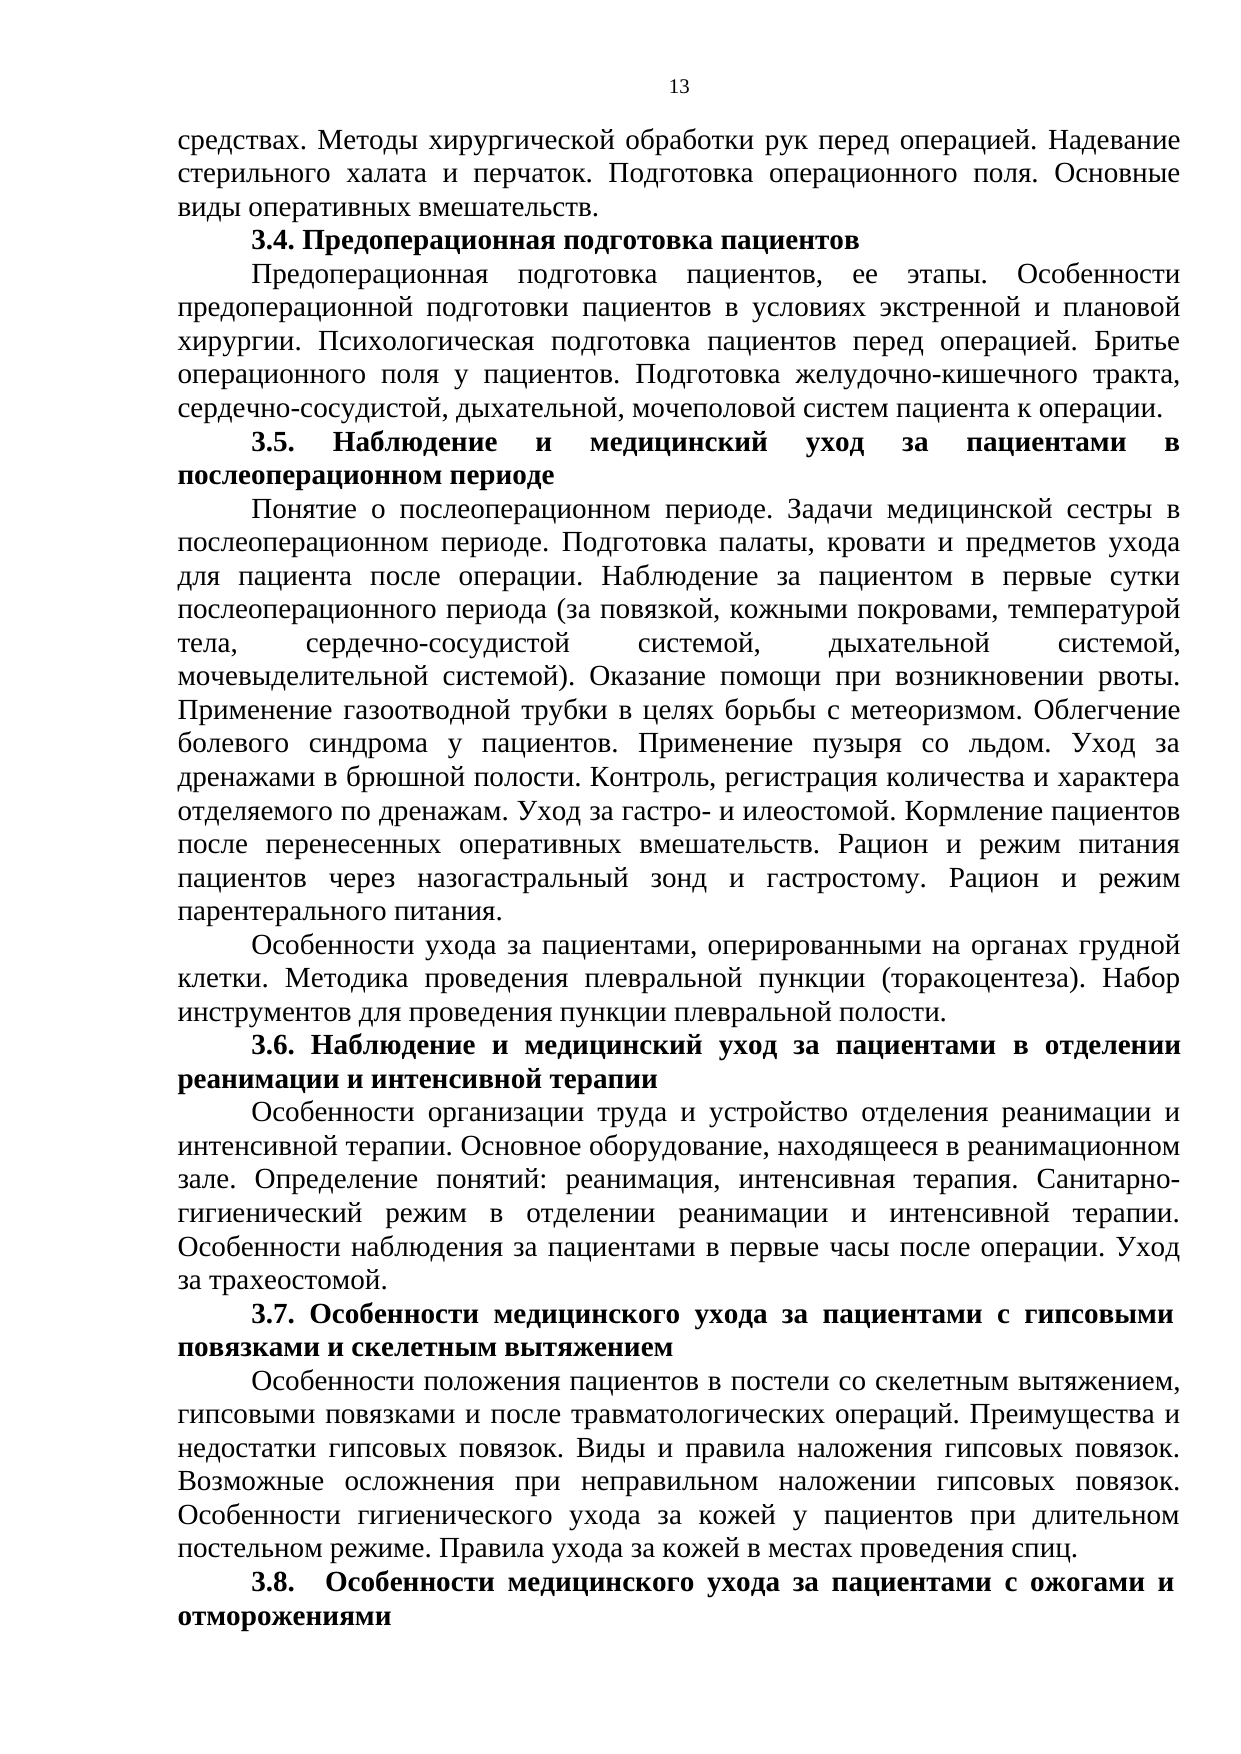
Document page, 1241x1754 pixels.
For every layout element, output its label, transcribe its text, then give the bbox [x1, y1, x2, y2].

text 3.7. Особенности медицинского ухода за пациентами с гипсовыми повязками и скелетным вытяжением [177, 1296, 1175, 1363]
text Особенности ухода за пациентами, оперированными на органах грудной клетки. Методика проведения плевральной пункции (торакоцентеза). Набор инструментов для проведения пункции плевральной полости. [177, 927, 1181, 1027]
text 3.5. Наблюдение и медицинский уход за пациентами в послеоперационном периоде [177, 424, 1181, 491]
text Понятие о послеоперационном периоде. Задачи медицинской сестры в послеоперационном периоде. Подготовка палаты, кровати и предметов ухода для пациента после операции. Наблюдение за пациентом в первые сутки послеоперационного периода (за повязкой, кожными покровами, температурой тела, сердечно-сосудистой системой, дыхательной системой, мочевыделительной системой). Оказание помощи при возникновении рвоты. Применение газоотводной трубки в целях борьбы с метеоризмом. Облегчение болевого синдрома у пациентов. Применение пузыря со льдом. Уход за дренажами в брюшной полости. Контроль, регистрация количества и характера отделяемого по дренажам. Уход за гастро- и илеостомой. Кормление пациентов после перенесенных оперативных вмешательств. Рацион и режим питания пациентов через назогастральный зонд и гастростому. Рацион и режим парентерального питания. [177, 491, 1181, 927]
text 3.6. Наблюдение и медицинский уход за пациентами в отделении реанимации и интенсивной терапии [177, 1027, 1181, 1094]
text Особенности положения пациентов в постели со скелетным вытяжением, гипсовыми повязками и после травматологических операций. Преимущества и недостатки гипсовых повязок. Виды и правила наложения гипсовых повязок. Возможные осложнения при неправильном наложении гипсовых повязок. Особенности гигиенического ухода за кожей у пациентов при длительном постельном режиме. Правила ухода за кожей в местах проведения спиц. [177, 1363, 1181, 1564]
text Предоперационная подготовка пациентов, ее этапы. Особенности предоперационной подготовки пациентов в условиях экстренной и плановой хирургии. Психологическая подготовка пациентов перед операцией. Бритье операционного поля у пациентов. Подготовка желудочно-кишечного тракта, сердечно-сосудистой, дыхательной, мочеполовой систем пациента к операции. [177, 256, 1181, 424]
text 3.4. Предоперационная подготовка пациентов [177, 222, 1181, 256]
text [177, 122, 1181, 222]
text Особенности организации труда и устройство отделения реанимации и интенсивной терапии. Основное оборудование, находящееся в реанимационном зале. Определение понятий: реанимация, интенсивная терапия. Санитарно-гигиенический режим в отделении реанимации и интенсивной терапии. Особенности наблюдения за пациентами в первые часы после операции. Уход за трахеостомой. [177, 1094, 1181, 1296]
text 3.8. Особенности медицинского ухода за пациентами с ожогами и отморожениями [177, 1564, 1175, 1631]
